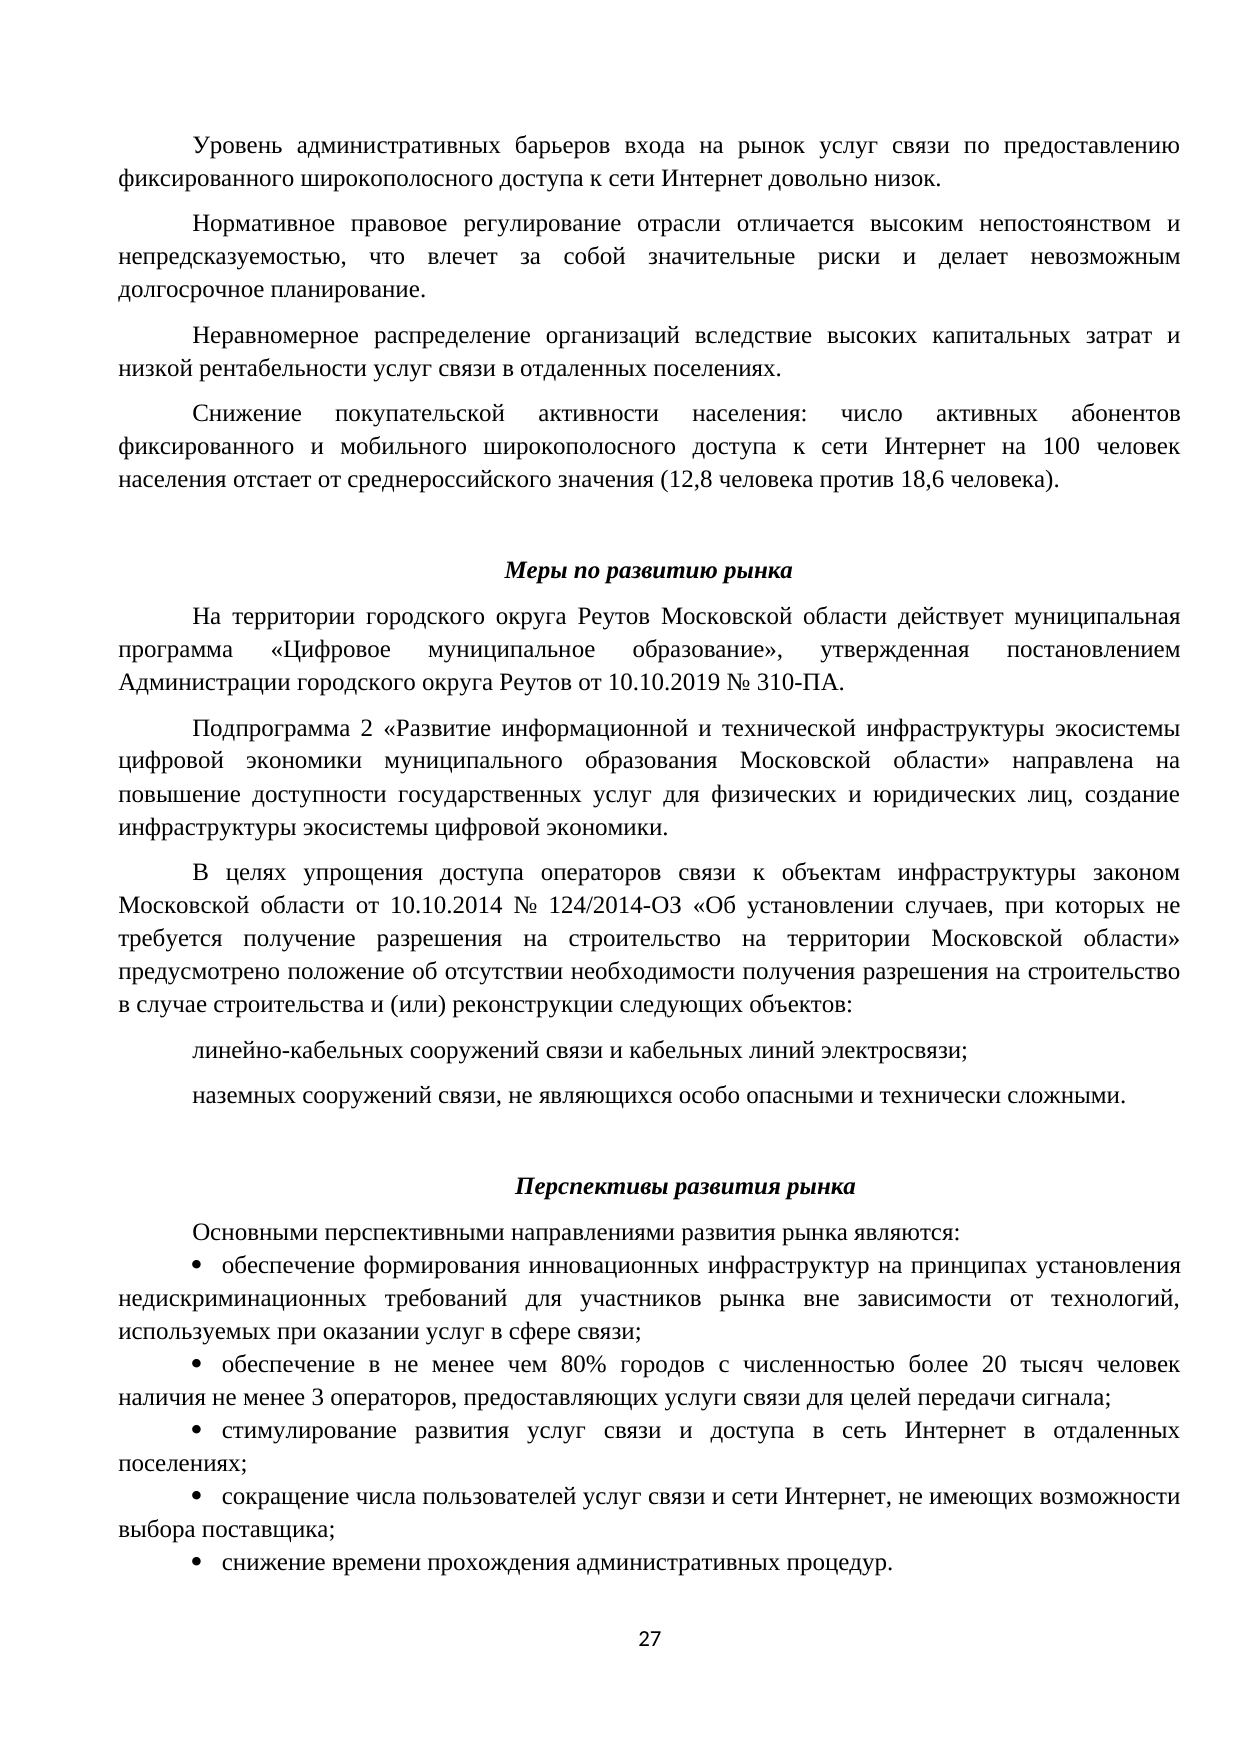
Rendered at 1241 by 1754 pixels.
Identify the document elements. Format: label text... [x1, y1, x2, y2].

list сокращение числа пользователей услуг связи и сети Интернет, не имеющих возможности выбора поставщика; [118, 1481, 1181, 1543]
text Перспективы развития рынка [118, 1171, 1181, 1200]
text Уровень административных барьеров входа на рынок услуг связи по предоставлению фиксированного широкополосного доступа к сети Интернет довольно низок. [118, 130, 1181, 192]
text В целях упрощения доступа операторов связи к объектам инфраструктуры законом Московской области от 10.10.2014 № 124/2014-ОЗ «Об установлении случаев, при которых не требуется получение разрешения на строительство на территории Московской области» предусмотрено положение об отсутствии необходимости получения разрешения на строительство в случае строительства и (или) реконструкции следующих объектов: [118, 857, 1181, 1018]
list стимулирование развития услуг связи и доступа в сеть Интернет в отдаленных поселениях; [118, 1415, 1181, 1477]
list обеспечение формирования инновационных инфраструктур на принципах установления недискриминационных требований для участников рынка вне зависимости от технологий, используемых при оказании услуг в сфере связи; [118, 1250, 1181, 1345]
text Основными перспективными направлениями развития рынка являются: [118, 1217, 1181, 1246]
text Меры по развитию рынка [118, 556, 1181, 584]
text наземных сооружений связи, не являющихся особо опасными и технически сложными. [118, 1080, 1181, 1109]
list снижение времени прохождения административных процедур. [118, 1547, 1181, 1576]
text На территории городского округа Реутов Московской области действует муниципальная программа «Цифровое муниципальное образование», утвержденная постановлением Администрации городского округа Реутов от 10.10.2019 № 310-ПА. [118, 601, 1181, 696]
text Неравномерное распределение организаций вследствие высоких капитальных затрат и низкой рентабельности услуг связи в отдаленных поселениях. [118, 320, 1181, 382]
text линейно-кабельных сооружений связи и кабельных линий электросвязи; [118, 1035, 1181, 1063]
text Нормативное правовое регулирование отрасли отличается высоким непостоянством и непредсказуемостью, что влечет за собой значительные риски и делает невозможным долгосрочное планирование. [118, 208, 1181, 303]
list обеспечение в не менее чем 80% городов с численностью более 20 тысяч человек наличия не менее 3 операторов, предоставляющих услуги связи для целей передачи сигнала; [118, 1349, 1181, 1411]
text Снижение покупательской активности населения: число активных абонентов фиксированного и мобильного широкополосного доступа к сети Интернет на 100 человек населения отстает от среднероссийского значения (12,8 человека против 18,6 человека). [118, 398, 1181, 493]
text Подпрограмма 2 «Развитие информационной и технической инфраструктуры экосистемы цифровой экономики муниципального образования Московской области» направлена на повышение доступности государственных услуг для физических и юридических лиц, создание инфраструктуры экосистемы цифровой экономики. [118, 713, 1181, 840]
